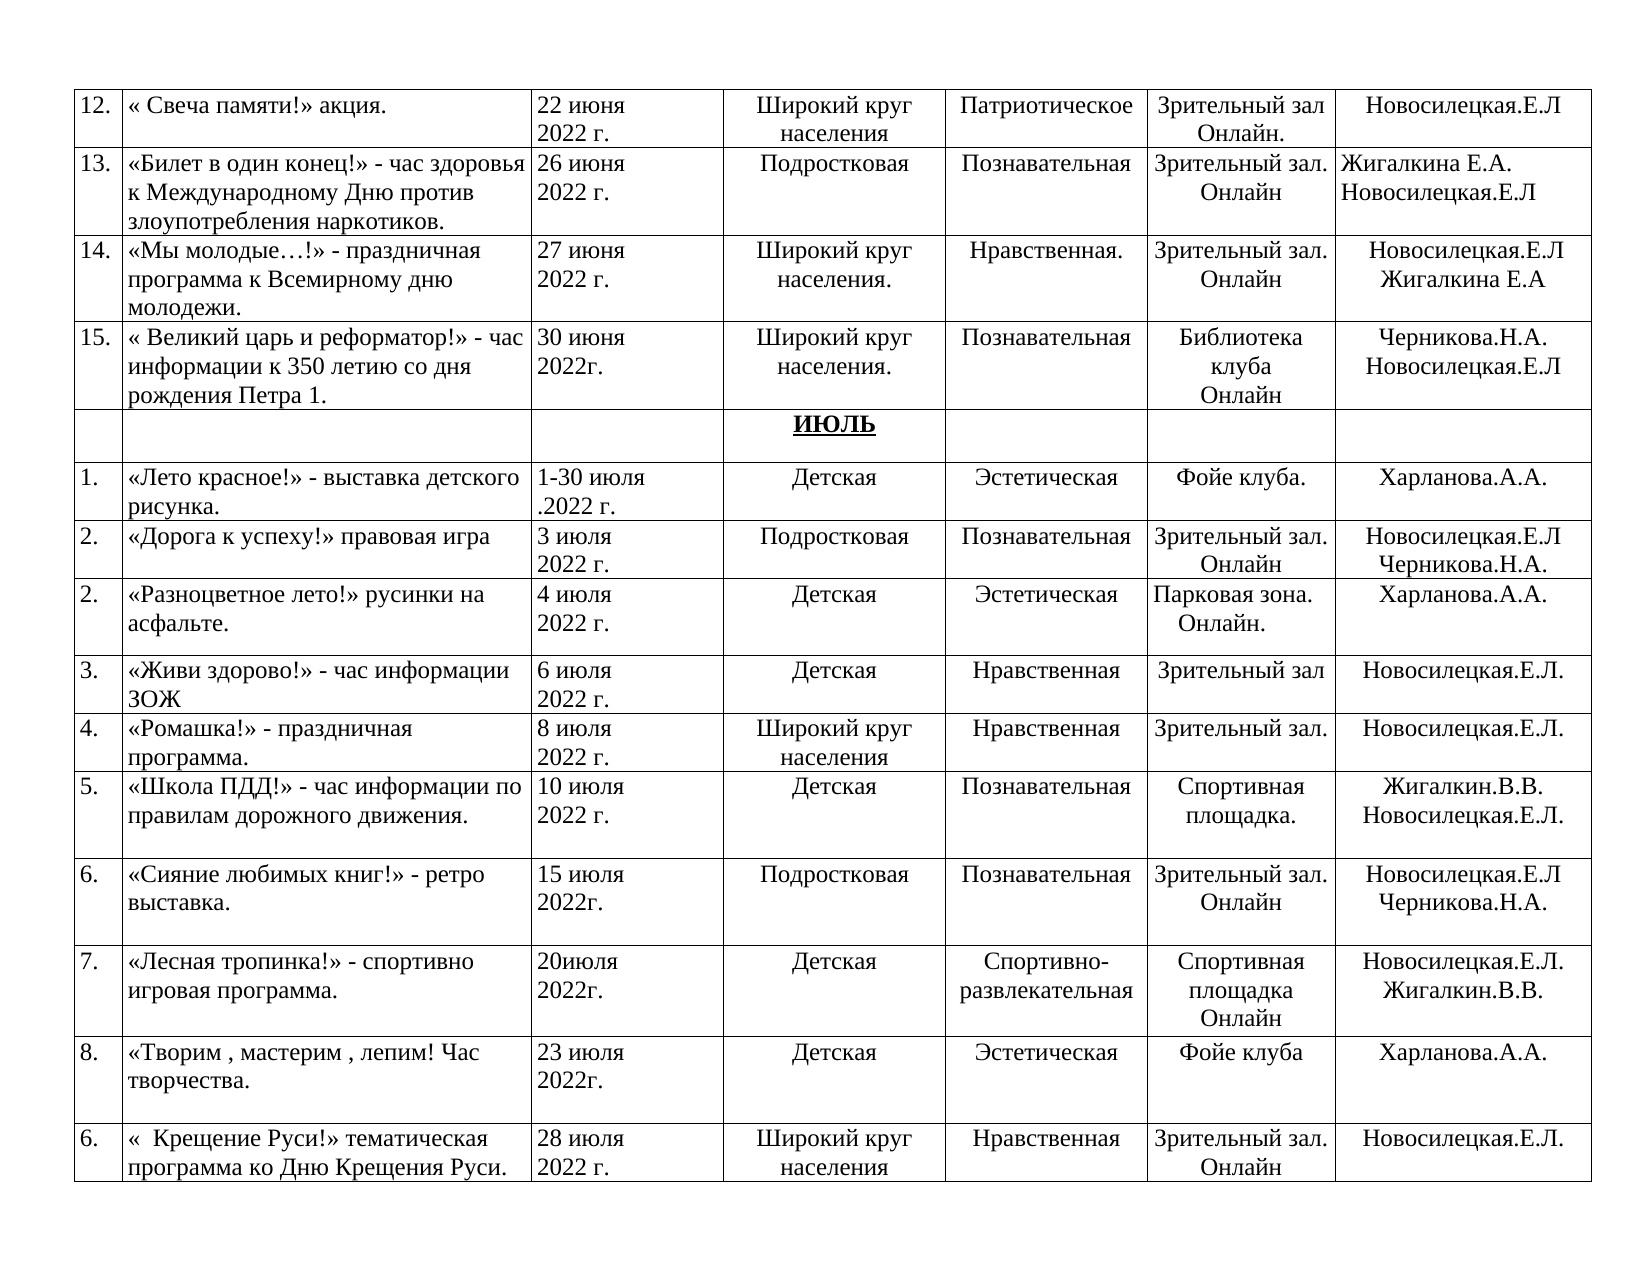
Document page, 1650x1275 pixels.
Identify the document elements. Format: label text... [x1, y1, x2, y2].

table_cell 12. [75, 90, 122, 147]
table_cell 30 июня 2022г. [532, 322, 723, 408]
table_cell Познавательная [946, 521, 1147, 578]
table_cell 2. [75, 521, 122, 578]
table_cell « Великий царь и реформатор!» - час информации к 350 летию со дня рождения Петра 1. [123, 322, 531, 408]
table_cell ИЮЛЬ [724, 410, 945, 462]
table_cell [946, 410, 1147, 462]
table_cell Детская [724, 946, 945, 1036]
table_cell Спортивная площадка Онлайн [1148, 946, 1335, 1036]
table_cell Познавательная [946, 859, 1147, 945]
table_cell Харланова.А.А. [1336, 579, 1591, 655]
table_cell Нравственная [946, 1124, 1147, 1181]
table_cell 7. [75, 946, 122, 1036]
table_cell 15 июля 2022г. [532, 859, 723, 945]
table_cell 8 июля 2022 г. [532, 714, 723, 771]
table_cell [1148, 90, 1335, 147]
table_cell Подростковая [724, 148, 945, 234]
table_cell Эстетическая [946, 579, 1147, 655]
table_cell «Дорога к успеху!» правовая игра [123, 521, 531, 578]
table_cell 3 июля 2022 г. [532, 521, 723, 578]
table_cell Парковая зона. Онлайн. [1148, 579, 1335, 655]
table_cell Детская [724, 1037, 945, 1123]
table_cell «Лето красное!» - выставка детского рисунка. [123, 463, 531, 520]
table_cell Зрительный зал. [1148, 714, 1335, 771]
table_cell [123, 410, 531, 462]
table_cell [1336, 410, 1591, 462]
table_cell Спортивная площадка. [1148, 772, 1335, 858]
table_cell Харланова.А.А. [1336, 463, 1591, 520]
table_cell « Крещение Руси!» тематическая программа ко Дню Крещения Руси. [123, 1124, 531, 1181]
table_cell 20июля 2022г. [532, 946, 723, 1036]
table_cell Детская [724, 463, 945, 520]
table_cell 8. [75, 1037, 122, 1123]
table_cell [532, 410, 723, 462]
table_cell Познавательная [946, 322, 1147, 408]
table_cell «Школа ПДД!» - час информации по правилам дорожного движения. [123, 772, 531, 858]
table_cell Эстетическая [946, 463, 1147, 520]
table_cell Зрительный зал. Онлайн [1148, 1124, 1335, 1181]
table_cell 4. [75, 714, 122, 771]
table_cell Библиотека клуба Онлайн [1148, 322, 1335, 408]
table_cell Зрительный зал. Онлайн [1148, 236, 1335, 321]
table_cell «Ромашка!» - праздничная программа. [123, 714, 531, 771]
table_cell 5. [75, 772, 122, 858]
table_cell Широкий круг населения [724, 1124, 945, 1181]
table_cell « Свеча памяти!» акция. [123, 90, 531, 147]
table_cell 28 июля 2022 г. [532, 1124, 723, 1181]
table_cell «Лесная тропинка!» - спортивно игровая программа. [123, 946, 531, 1036]
table_cell 1-30 июля .2022 г. [532, 463, 723, 520]
table_cell Зрительный зал. Онлайн [1148, 521, 1335, 578]
table_cell 13. [75, 148, 122, 234]
table_cell Нравственная. [946, 236, 1147, 321]
table_cell «Мы молодые…!» - праздничная программа к Всемирному дню молодежи. [123, 236, 531, 321]
table_cell 2. [75, 579, 122, 655]
table_cell «Живи здорово!» - час информации ЗОЖ [123, 656, 531, 713]
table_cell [724, 90, 945, 147]
table_cell Новосилецкая.Е.Л Черникова.Н.А. [1336, 859, 1591, 945]
table_cell [1148, 410, 1335, 462]
table_cell Эстетическая [946, 1037, 1147, 1123]
table_cell 27 июня 2022 г. [532, 236, 723, 321]
table_cell 4 июля 2022 г. [532, 579, 723, 655]
table_cell 15. [75, 322, 122, 408]
table_cell 1. [75, 463, 122, 520]
table_cell Нравственная [946, 656, 1147, 713]
table_cell Широкий круг населения. [724, 322, 945, 408]
table_cell Жигалкина Е.А. Новосилецкая.Е.Л [1336, 148, 1591, 234]
table_cell Жигалкин.В.В. Новосилецкая.Е.Л. [1336, 772, 1591, 858]
table_cell Детская [724, 772, 945, 858]
table_cell Познавательная [946, 772, 1147, 858]
table_cell Новосилецкая.Е.Л. [1336, 714, 1591, 771]
table_cell Патриотическое [946, 90, 1147, 147]
table_cell 6 июля 2022 г. [532, 656, 723, 713]
table_cell Фойе клуба. [1148, 463, 1335, 520]
table_cell Детская [724, 579, 945, 655]
table_cell 6. [75, 1124, 122, 1181]
table_cell Спортивно-развлекательная [946, 946, 1147, 1036]
table_cell Широкий круг населения [724, 714, 945, 771]
table_cell Новосилецкая.Е.Л Жигалкина Е.А [1336, 236, 1591, 321]
table_cell «Билет в один конец!» - час здоровья к Международному Дню против злоупотребления наркотиков. [123, 148, 531, 234]
table_cell Нравственная [946, 714, 1147, 771]
table_cell Зрительный зал [1148, 656, 1335, 713]
table_cell Детская [724, 656, 945, 713]
table_cell Широкий круг населения. [724, 236, 945, 321]
table_cell Фойе клуба [1148, 1037, 1335, 1123]
table_cell Зрительный зал. Онлайн [1148, 148, 1335, 234]
table_cell Новосилецкая.Е.Л Черникова.Н.А. [1336, 521, 1591, 578]
table_cell Новосилецкая.Е.Л. [1336, 1124, 1591, 1181]
table_cell 6. [75, 859, 122, 945]
table_cell «Сияние любимых книг!» - ретро выставка. [123, 859, 531, 945]
table_cell 26 июня 2022 г. [532, 148, 723, 234]
table_cell Познавательная [946, 148, 1147, 234]
table_cell 22 июня 2022 г. [532, 90, 723, 147]
table_cell Новосилецкая.Е.Л. [1336, 656, 1591, 713]
table_cell Новосилецкая.Е.Л. Жигалкин.В.В. [1336, 946, 1591, 1036]
table_cell 10 июля 2022 г. [532, 772, 723, 858]
table_cell 3. [75, 656, 122, 713]
table_cell Черникова.Н.А. Новосилецкая.Е.Л [1336, 322, 1591, 408]
table_cell «Творим , мастерим , лепим! Час творчества. [123, 1037, 531, 1123]
table_cell «Разноцветное лето!» русинки на асфальте. [123, 579, 531, 655]
table_cell Подростковая [724, 521, 945, 578]
table_cell Зрительный зал. Онлайн [1148, 859, 1335, 945]
table_cell [75, 410, 122, 462]
table_cell 23 июля 2022г. [532, 1037, 723, 1123]
table_cell Подростковая [724, 859, 945, 945]
table_cell Новосилецкая.Е.Л [1336, 90, 1591, 147]
table_cell 14. [75, 236, 122, 321]
table_cell Харланова.А.А. [1336, 1037, 1591, 1123]
